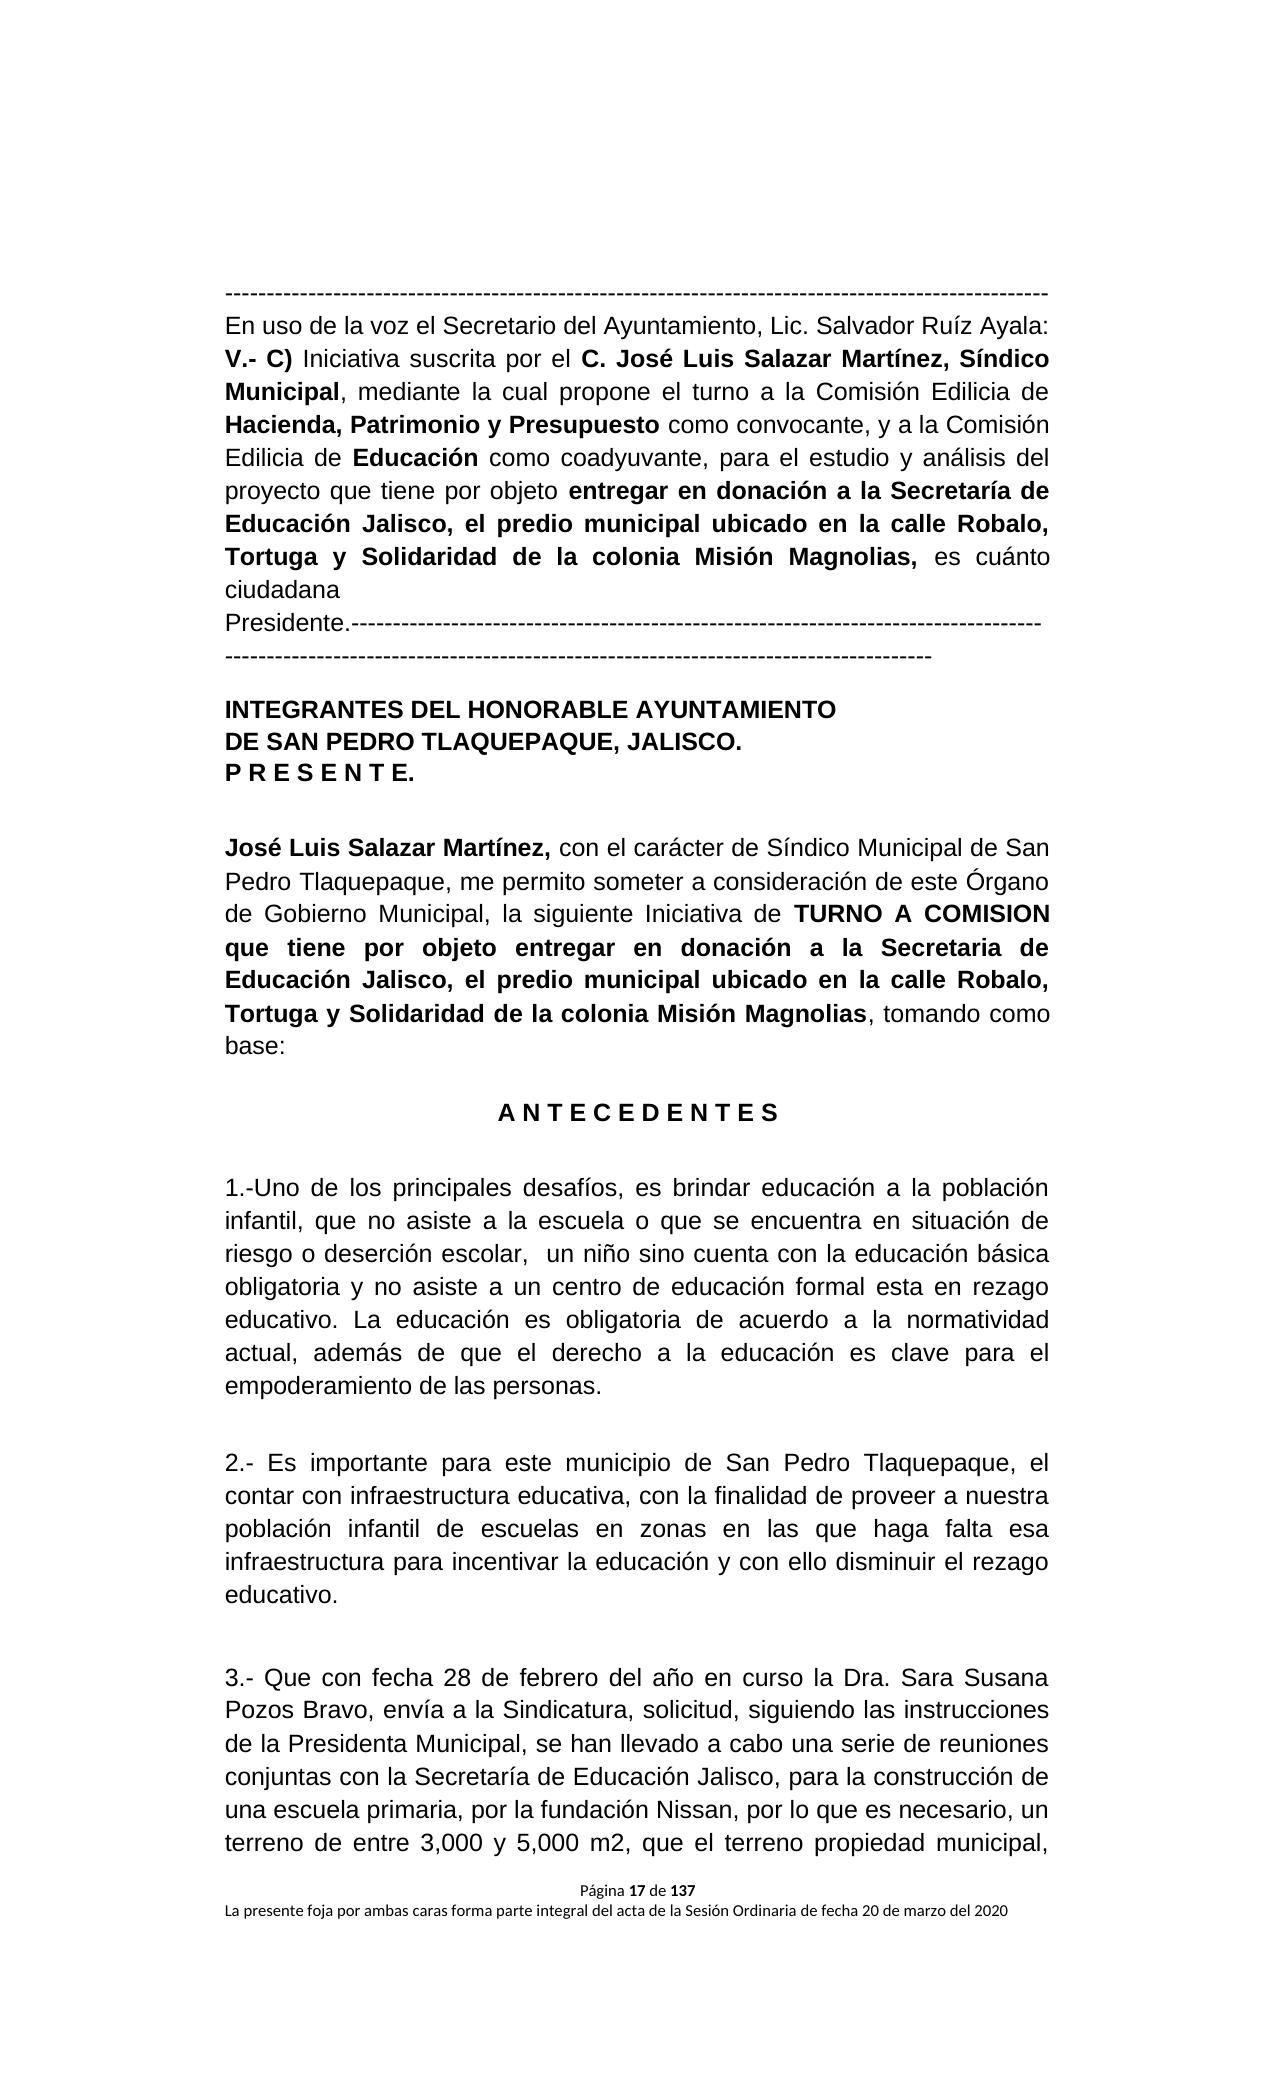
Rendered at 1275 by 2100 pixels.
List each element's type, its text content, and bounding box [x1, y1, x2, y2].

text 2.- Es importante para este municipio de San Pedro Tlaquepaque, el contar con infraestructura educativa, con la finalidad de proveer a nuestra población infantil de escuelas en zonas en las que haga falta esa infraestructura para incentivar la educación y con ello disminuir el rezago educativo. [224, 1448, 1051, 1609]
text INTEGRANTES DEL HONORABLE AYUNTAMIENTO [224, 695, 1051, 723]
text 1.-Uno de los principales desafíos, es brindar educación a la población infantil, que no asiste a la escuela o que se encuentra en situación de riesgo o deserción escolar, un niño sino cuenta con la educación básica obligatoria y no asiste a un centro de educación formal esta en rezago educativo. La educación es obligatoria de acuerdo a la normatividad actual, además de que el derecho a la educación es clave para el empoderamiento de las personas. [224, 1173, 1051, 1399]
text A N T E C E D E N T E S [224, 1098, 1051, 1126]
text DE SAN PEDRO TLAQUEPAQUE, JALISCO. [224, 727, 1051, 755]
text José Luis Salazar Martínez, con el carácter de Síndico Municipal de San Pedro Tlaquepaque, me permito someter a consideración de este Órgano de Gobierno Municipal, la siguiente Iniciativa de TURNO A COMISION que tiene por objeto entregar en donación a la Secretaria de Educación Jalisco, el predio municipal ubicado en la calle Robalo, Tortuga y Solidaridad de la colonia Misión Magnolias, tomando como base: [224, 833, 1051, 1060]
text P R E S E N T E. [224, 758, 1051, 787]
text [224, 1662, 1051, 1856]
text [224, 278, 1051, 669]
